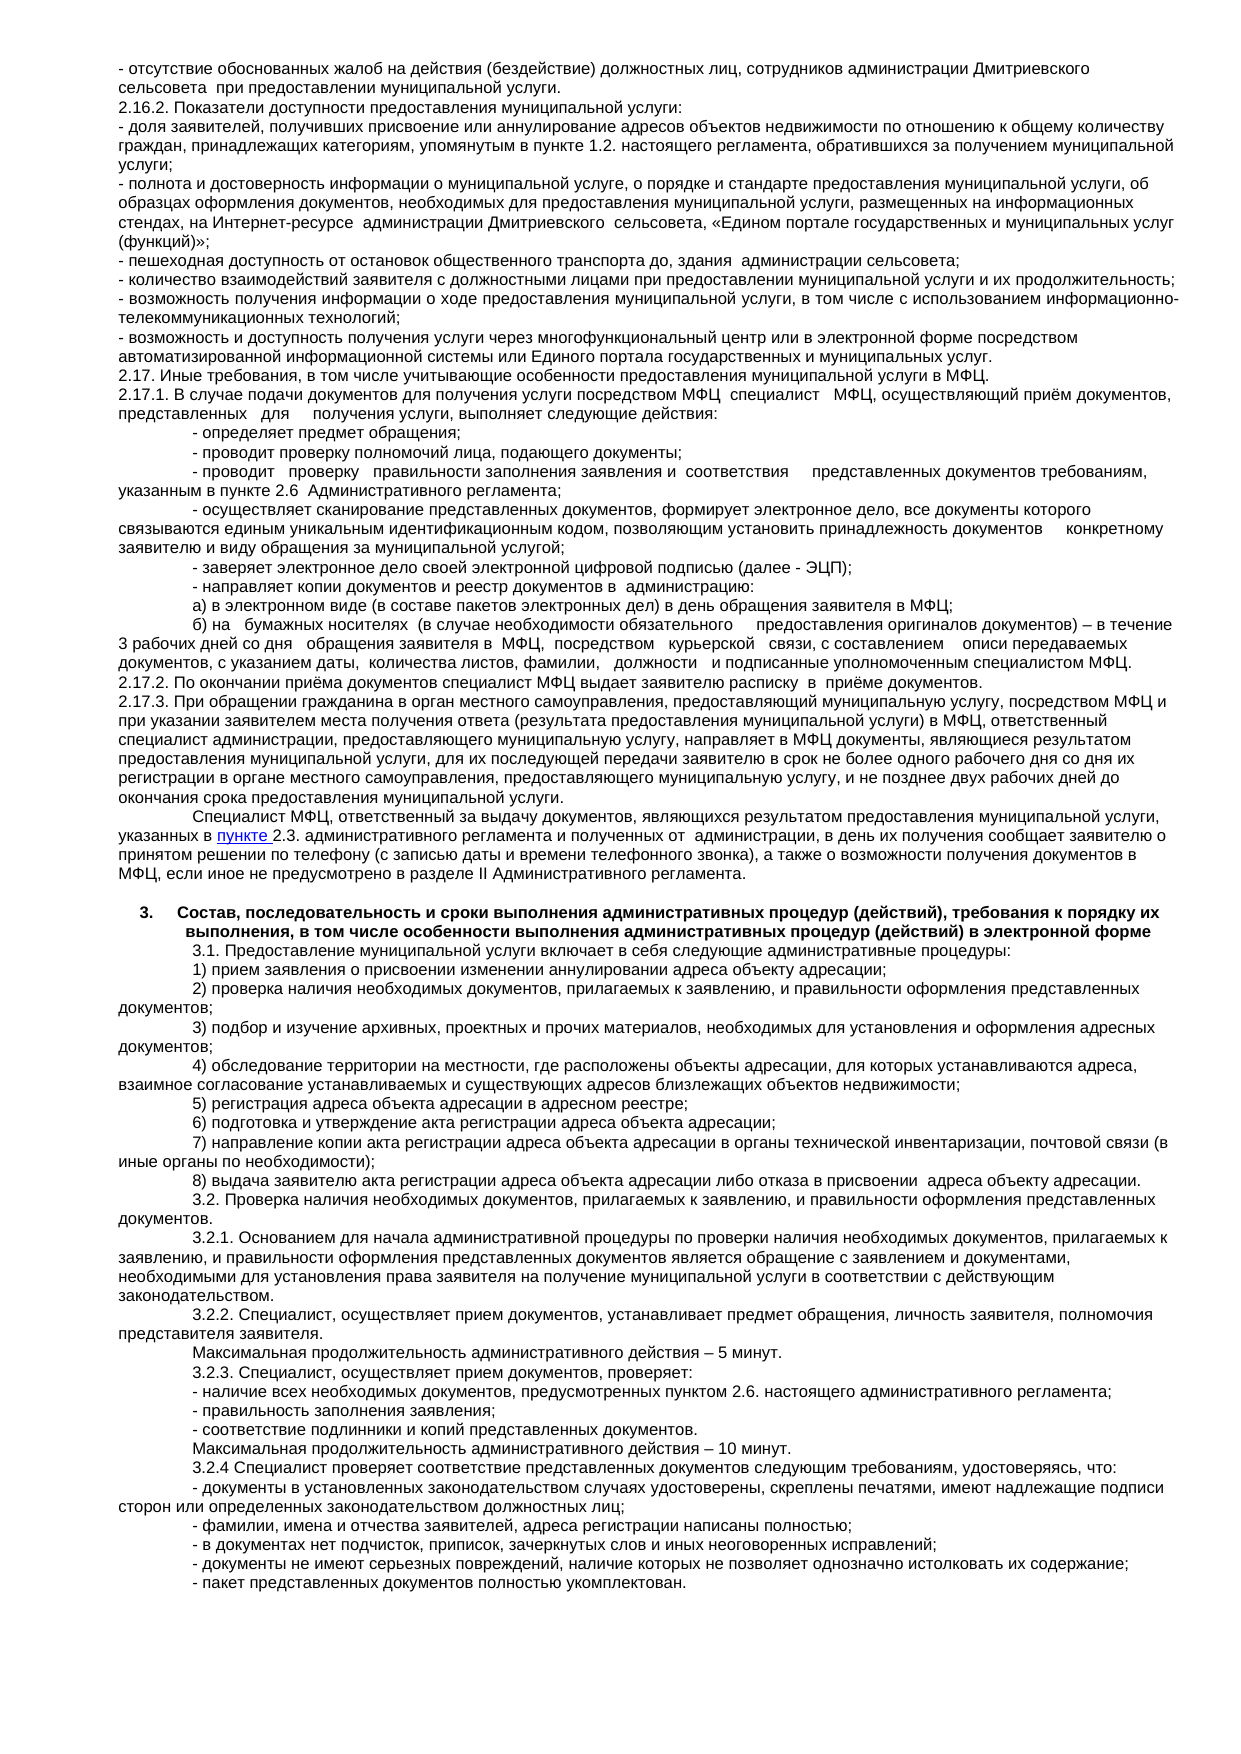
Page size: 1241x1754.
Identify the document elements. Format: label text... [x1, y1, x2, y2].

text 3.2.4 Специалист проверяет соответствие представленных документов следующим требованиям, удостоверяясь, что: [118, 1458, 1181, 1477]
text 3.2.3. Специалист, осуществляет прием документов, проверяет: [118, 1362, 1181, 1382]
text - полнота и достоверность информации о муниципальной услуге, о порядке и стандарте предоставления муниципальной услуги, об образцах оформления документов, необходимых для предоставления муниципальной услуги, размещенных на информационных стендах, на Интернет-ресурсе администрации Дмитриевского сельсовета, «Едином портале государственных и муниципальных услуг (функций)»; [118, 174, 1181, 251]
text - возможность получения информации о ходе предоставления муниципальной услуги, в том числе с использованием информационно-телекоммуникационных технологий; [118, 289, 1181, 327]
text 5) регистрация адреса объекта адресации в адресном реестре; [118, 1094, 1181, 1113]
text - доля заявителей, получивших присвоение или аннулирование адресов объектов недвижимости по отношению к общему количеству граждан, принадлежащих категориям, упомянутым в пункте 1.2. настоящего регламента, обратившихся за получением муниципальной услуги; [118, 117, 1181, 174]
text Максимальная продолжительность административного действия – 10 минут. [118, 1439, 1181, 1458]
text 4) обследование территории на местности, где расположены объекты адресации, для которых устанавливаются адреса, взаимное согласование устанавливаемых и существующих адресов близлежащих объектов недвижимости; [118, 1056, 1181, 1094]
text - заверяет электронное дело своей электронной цифровой подписью (далее - ЭЦП); [118, 557, 1181, 577]
text а) в электронном виде (в составе пакетов электронных дел) в день обращения заявителя в МФЦ; [118, 596, 1181, 615]
text - фамилии, имена и отчества заявителей, адреса регистрации написаны полностью; [118, 1516, 1181, 1535]
list Состав, последовательность и сроки выполнения административных процедур (действий), требования к порядку их выполнения, в том числе особенности выполнения административных процедур (действий) в электронной форме [118, 902, 1181, 941]
text - документы не имеют серьезных повреждений, наличие которых не позволяет однозначно истолковать их содержание; [118, 1554, 1181, 1573]
text 6) подготовка и утверждение акта регистрации адреса объекта адресации; [118, 1113, 1181, 1132]
text 7) направление копии акта регистрации адреса объекта адресации в органы технической инвентаризации, почтовой связи (в иные органы по необходимости); [118, 1132, 1181, 1171]
text Максимальная продолжительность административного действия – 5 минут. [118, 1343, 1181, 1362]
text 2.16.2. Показатели доступности предоставления муниципальной услуги: [118, 97, 1181, 117]
text - отсутствие обоснованных жалоб на действия (бездействие) должностных лиц, сотрудников администрации Дмитриевского сельсовета при предоставлении муниципальной услуги. [118, 59, 1181, 97]
text - проводит проверку полномочий лица, подающего документы; [118, 442, 1181, 462]
text - проводит проверку правильности заполнения заявления и соответствия представленных документов требованиям, указанным в пункте 2.6 Административного регламента; [118, 462, 1181, 500]
text 2.17. Иные требования, в том числе учитывающие особенности предоставления муниципальной услуги в МФЦ. [118, 366, 1181, 385]
text 8) выдача заявителю акта регистрации адреса объекта адресации либо отказа в присвоении адреса объекту адресации. [118, 1171, 1181, 1190]
text 3.2. Проверка наличия необходимых документов, прилагаемых к заявлению, и правильности оформления представленных документов. [118, 1190, 1181, 1228]
text 2.17.3. При обращении гражданина в орган местного самоуправления, предоставляющий муниципальную услугу, посредством МФЦ и при указании заявителем места получения ответа (результата предоставления муниципальной услуги) в МФЦ, ответственный специалист администрации, предоставляющего муниципальную услугу, направляет в МФЦ документы, являющиеся результатом предоставления муниципальной услуги, для их последующей передачи заявителю в срок не более одного рабочего дня со дня их регистрации в органе местного самоуправления, предоставляющего муниципальную услугу, и не позднее двух рабочих дней до окончания срока предоставления муниципальной услуги. [118, 692, 1181, 807]
text - осуществляет сканирование представленных документов, формирует электронное дело, все документы которого связываются единым уникальным идентификационным кодом, позволяющим установить принадлежность документов конкретному заявителю и виду обращения за муниципальной услугой; [118, 500, 1181, 557]
text - документы в установленных законодательством случаях удостоверены, скреплены печатями, имеют надлежащие подписи сторон или определенных законодательством должностных лиц; [118, 1477, 1181, 1516]
text - возможность и доступность получения услуги через многофункциональный центр или в электронной форме посредством автоматизированной информационной системы или Единого портала государственных и муниципальных услуг. [118, 327, 1181, 366]
text б) на бумажных носителях (в случае необходимости обязательного предоставления оригиналов документов) – в течение 3 рабочих дней со дня обращения заявителя в МФЦ, посредством курьерской связи, с составлением описи передаваемых документов, с указанием даты, количества листов, фамилии, должности и подписанные уполномоченным специалистом МФЦ. [118, 615, 1181, 672]
text 2) проверка наличия необходимых документов, прилагаемых к заявлению, и правильности оформления представленных документов; [118, 979, 1181, 1017]
text - определяет предмет обращения; [118, 423, 1181, 442]
text 3.1. Предоставление муниципальной услуги включает в себя следующие административные процедуры: [118, 941, 1181, 960]
text Специалист МФЦ, ответственный за выдачу документов, являющихся результатом предоставления муниципальной услуги, указанных в пункте 2.3. административного регламента и полученных от администрации, в день их получения сообщает заявителю о принятом решении по телефону (с записью даты и времени телефонного звонка), а также о возможности получения документов в МФЦ, если иное не предусмотрено в разделе II Административного регламента. [118, 807, 1181, 883]
text 2.17.2. По окончании приёма документов специалист МФЦ выдает заявителю расписку в приёме документов. [118, 672, 1181, 692]
text 1) прием заявления о присвоении изменении аннулировании адреса объекту адресации; [118, 960, 1181, 979]
text 3) подбор и изучение архивных, проектных и прочих материалов, необходимых для установления и оформления адресных документов; [118, 1017, 1181, 1056]
text - количество взаимодействий заявителя с должностными лицами при предоставлении муниципальной услуги и их продолжительность; [118, 270, 1181, 289]
text - правильность заполнения заявления; [118, 1401, 1181, 1420]
text 2.17.1. В случае подачи документов для получения услуги посредством МФЦ специалист МФЦ, осуществляющий приём документов, представленных для получения услуги, выполняет следующие действия: [118, 385, 1181, 423]
text - наличие всех необходимых документов, предусмотренных пунктом 2.6. настоящего административного регламента; [118, 1382, 1181, 1401]
text 3.2.2. Специалист, осуществляет прием документов, устанавливает предмет обращения, личность заявителя, полномочия представителя заявителя. [118, 1305, 1181, 1343]
text - пакет представленных документов полностью укомплектован. [118, 1573, 1181, 1592]
text - соответствие подлинники и копий представленных документов. [118, 1420, 1181, 1439]
text - направляет копии документов и реестр документов в администрацию: [118, 577, 1181, 596]
text - пешеходная доступность от остановок общественного транспорта до, здания администрации сельсовета; [118, 251, 1181, 270]
text - в документах нет подчисток, приписок, зачеркнутых слов и иных неоговоренных исправлений; [118, 1535, 1181, 1554]
text 3.2.1. Основанием для начала административной процедуры по проверки наличия необходимых документов, прилагаемых к заявлению, и правильности оформления представленных документов является обращение с заявлением и документами, необходимыми для установления права заявителя на получение муниципальной услуги в соответствии с действующим законодательством. [118, 1228, 1181, 1305]
